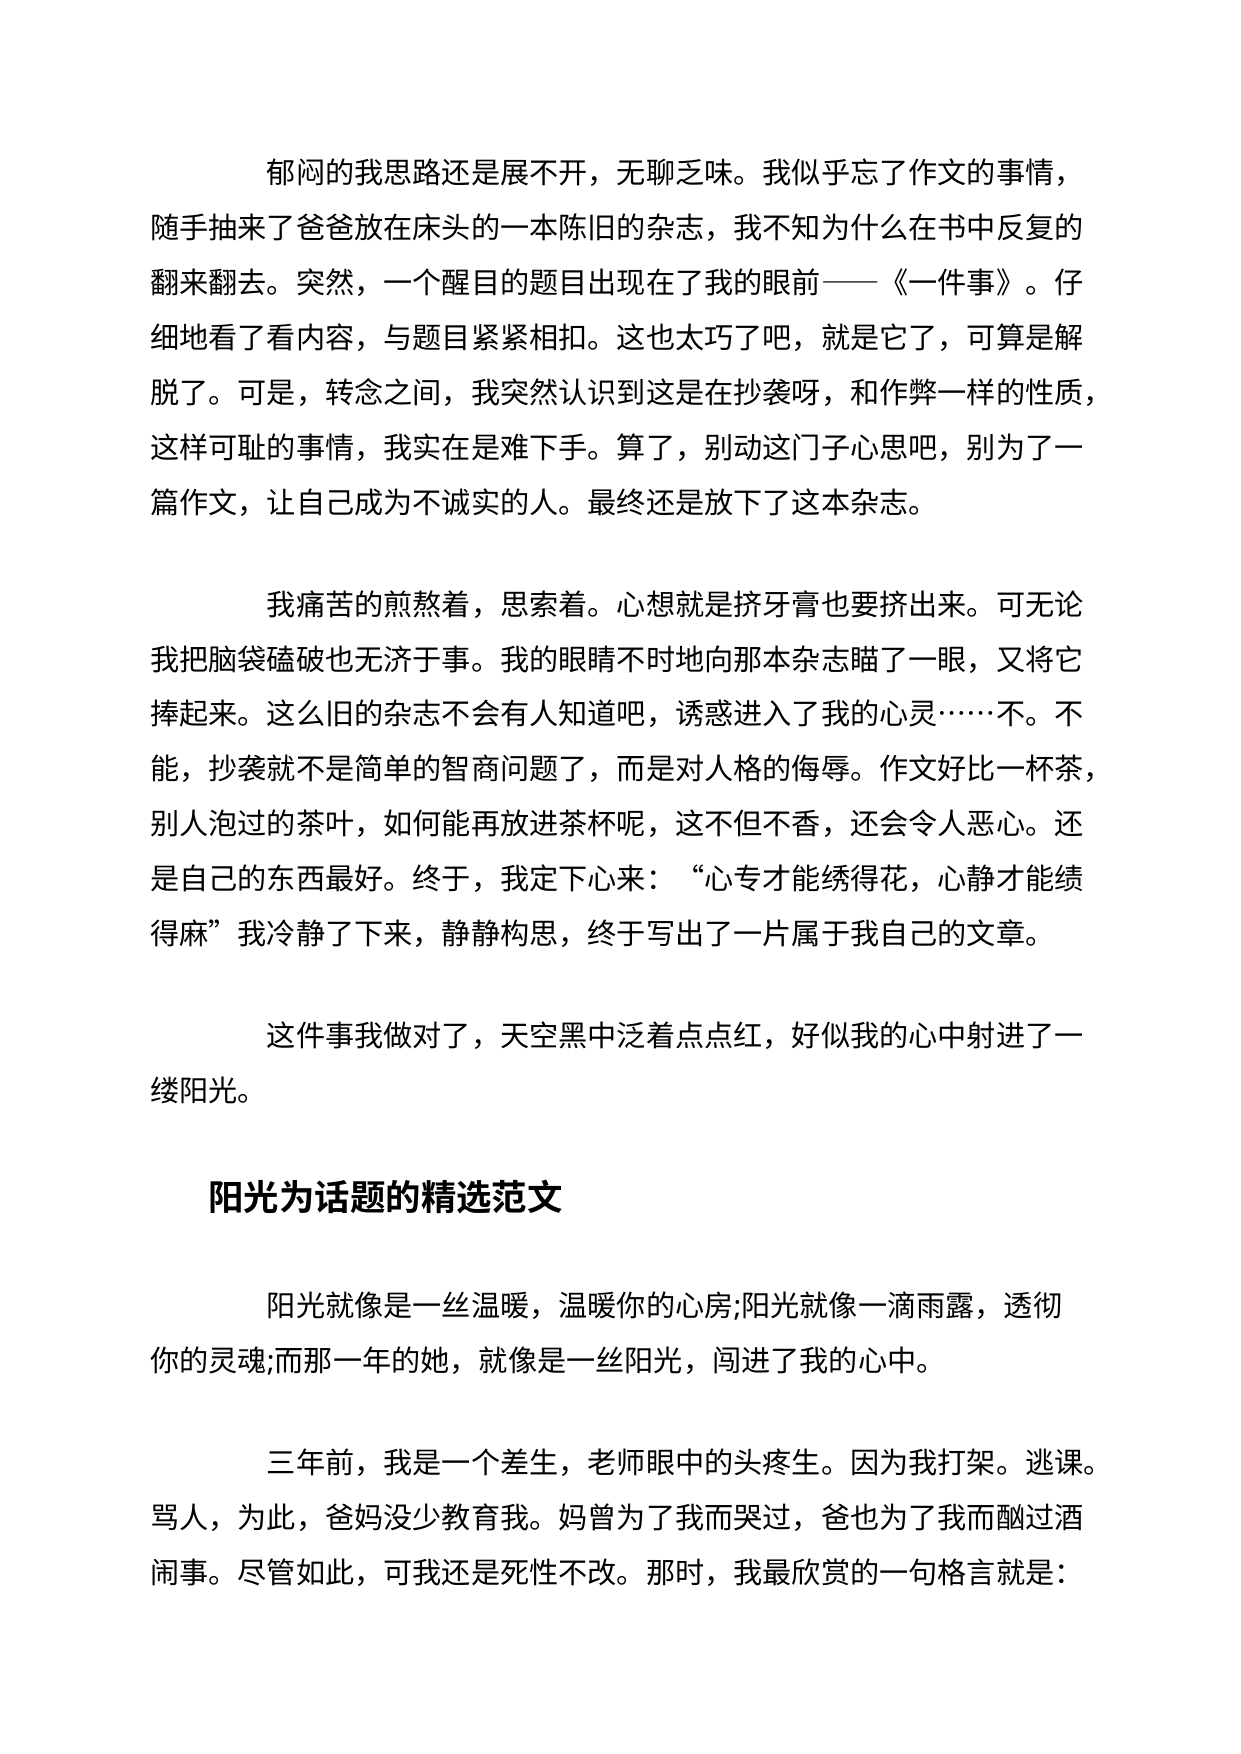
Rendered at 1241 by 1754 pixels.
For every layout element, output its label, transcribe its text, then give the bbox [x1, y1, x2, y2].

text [150, 1439, 1090, 1591]
text 阳光就像是一丝温暖，温暖你的心房;阳光就像一滴雨露，透彻你的灵魂;而那一年的她，就像是一丝阳光，闯进了我的心中。 [150, 1282, 1090, 1380]
text 这件事我做对了，天空黑中泛着点点红，好似我的心中射进了一缕阳光。 [150, 1012, 1090, 1109]
text 阳光为话题的精选范文 [150, 1169, 1090, 1220]
text 我痛苦的煎熬着，思索着。心想就是挤牙膏也要挤出来。可无论我把脑袋磕破也无济于事。我的眼睛不时地向那本杂志瞄了一眼，又将它捧起来。这么旧的杂志不会有人知道吧，诱惑进入了我的心灵……不。不能，抄袭就不是简单的智商问题了，而是对人格的侮辱。作文好比一杯茶，别人泡过的茶叶，如何能再放进茶杯呢，这不但不香，还会令人恶心。还是自己的东西最好。终于，我定下心来：“心专才能绣得花，心静才能绩得麻”我冷静了下来，静静构思，终于写出了一片属于我自己的文章。 [150, 581, 1090, 953]
text 郁闷的我思路还是展不开，无聊乏味。我似乎忘了作文的事情，随手抽来了爸爸放在床头的一本陈旧的杂志，我不知为什么在书中反复的翻来翻去。突然，一个醒目的题目出现在了我的眼前——《一件事》。仔细地看了看内容，与题目紧紧相扣。这也太巧了吧，就是它了，可算是解脱了。可是，转念之间，我突然认识到这是在抄袭呀，和作弊一样的性质，这样可耻的事情，我实在是难下手。算了，别动这门子心思吧，别为了一篇作文，让自己成为不诚实的人。最终还是放下了这本杂志。 [150, 150, 1090, 522]
